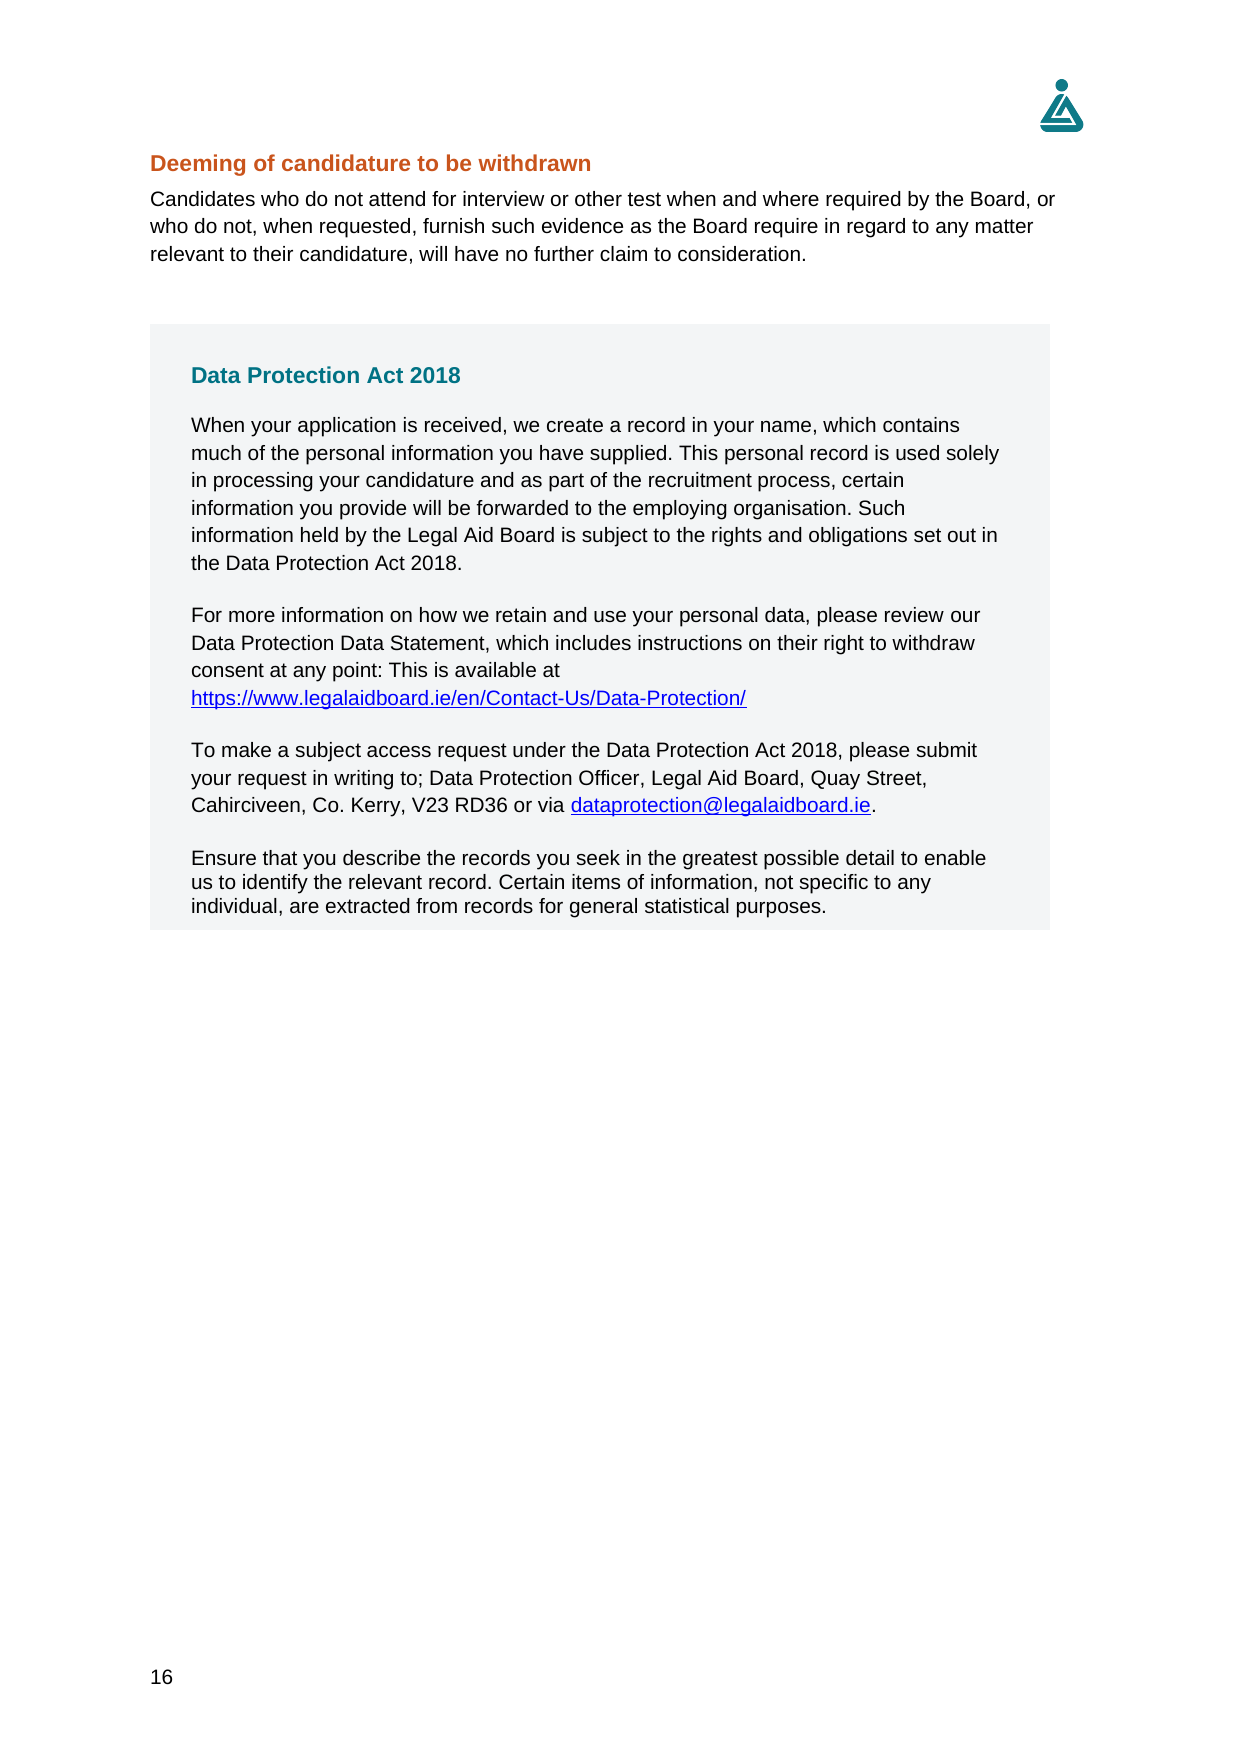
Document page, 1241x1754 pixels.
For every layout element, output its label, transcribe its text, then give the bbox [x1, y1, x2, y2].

table_header Data Protection Act 2018 When your application is received, we create a record in your name, which contains much of the personal information you have supplied. This personal record is used solely in processing your candidature and as part of the recruitment process, certain information you provide will be forwarded to the employing organisation. Such information held by the Legal Aid Board is subject to the rights and obligations set out in the Data Protection Act 2018. For more information on how we retain and use your personal data, please review our Data Protection Data Statement, which includes instructions on their right to withdraw consent at any point: This is available at https://www.legalaidboard.ie/en/Contact-Us/Data-Protection/ To make a subject access request under the Data Protection Act 2018, please submit your request in writing to; Data Protection Officer, Legal Aid Board, Quay Street, Cahirciveen, Co. Kerry, V23 RD36 or via dataprotection@legalaidboard.ie. Ensure that you describe the records you seek in the greatest possible detail to enable us to identify the relevant record. Certain items of information, not specific to any individual, are extracted from records for general statistical purposes. [150, 324, 1050, 930]
text Candidates who do not attend for interview or other test when and where required by the Board, or who do not, when requested, furnish such evidence as the Board require in regard to any matter relevant to their candidature, will have no further claim to consideration. [150, 186, 1090, 265]
subtitle Deeming of candidature to be withdrawn [150, 150, 1090, 176]
picture [1031, 65, 1091, 149]
